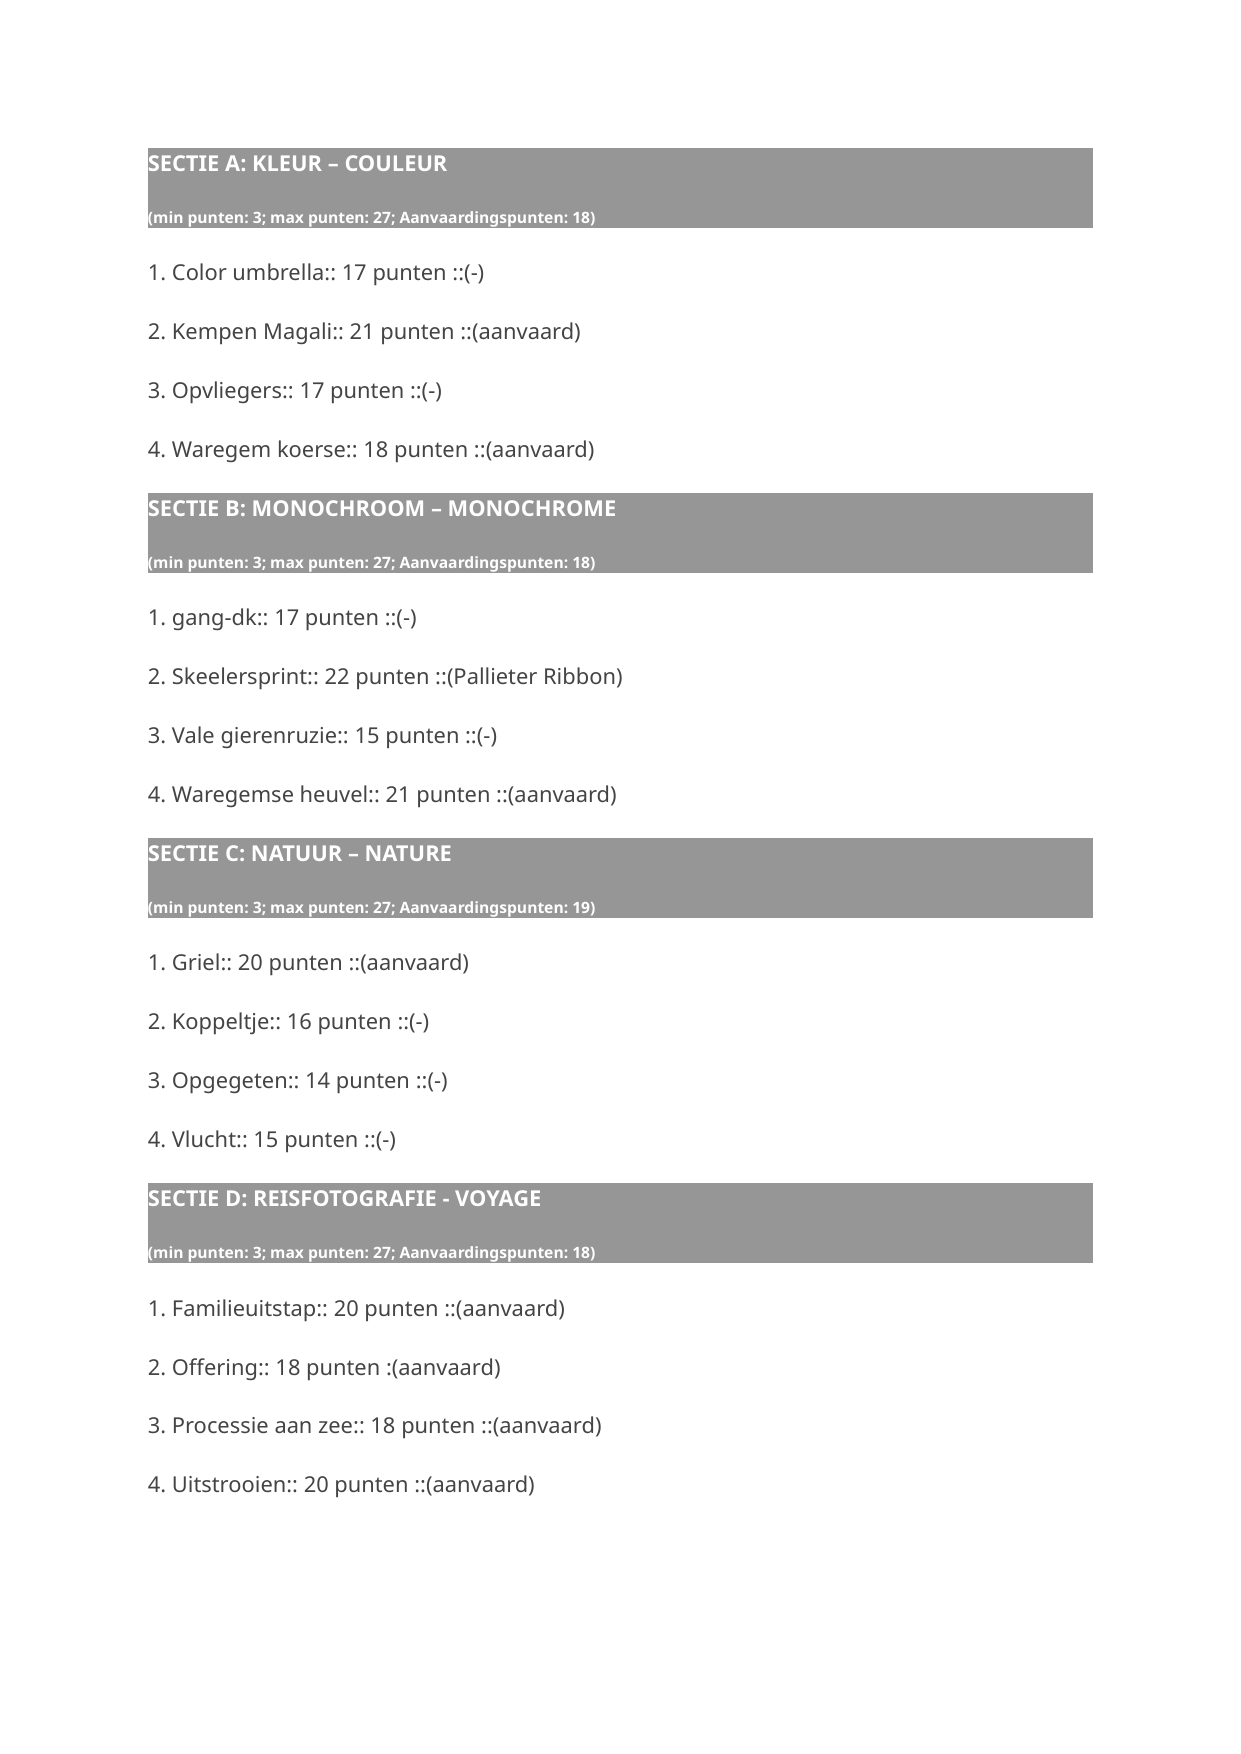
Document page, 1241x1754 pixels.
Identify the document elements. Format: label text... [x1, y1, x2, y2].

text 4. Waregem koerse:: 18 punten ::(aanvaard) [148, 434, 1093, 464]
text SECTIE D: Reisfotografie - Voyage [148, 1183, 1093, 1213]
text 3. Processie aan zee:: 18 punten ::(aanvaard) [148, 1411, 1093, 1440]
text 1. Familieuitstap:: 20 punten ::(aanvaard) [148, 1293, 1093, 1322]
text (min punten: 3; max punten: 27; Aanvaardingspunten: 19) [148, 897, 1093, 918]
text 4. Vlucht:: 15 punten ::(-) [148, 1124, 1093, 1154]
text 1. gang-dk:: 17 punten ::(-) [148, 602, 1093, 632]
text 3. Vale gierenruzie:: 15 punten ::(-) [148, 720, 1093, 750]
text 2. Kempen Magali:: 21 punten ::(aanvaard) [148, 316, 1093, 346]
text 4. Waregemse heuvel:: 21 punten ::(aanvaard) [148, 779, 1093, 809]
text 2. Skeelersprint:: 22 punten ::(Pallieter Ribbon) [148, 661, 1093, 691]
text SECTIE C: Natuur – Nature [148, 838, 1093, 868]
text 1. Griel:: 20 punten ::(aanvaard) [148, 947, 1093, 977]
text (min punten: 3; max punten: 27; Aanvaardingspunten: 18) [148, 1242, 1093, 1263]
text (min punten: 3; max punten: 27; Aanvaardingspunten: 18) [148, 552, 1093, 573]
text 3. Opvliegers:: 17 punten ::(-) [148, 375, 1093, 405]
text (min punten: 3; max punten: 27; Aanvaardingspunten: 18) [148, 207, 1093, 228]
text SECTIE B: Monochroom – Monochrome [148, 493, 1093, 523]
text 3. Opgegeten:: 14 punten ::(-) [148, 1065, 1093, 1095]
text SECTIE A: Kleur – Couleur [148, 148, 1093, 177]
text 2. Offering:: 18 punten :(aanvaard) [148, 1352, 1093, 1381]
text 2. Koppeltje:: 16 punten ::(-) [148, 1006, 1093, 1036]
text 1. Color umbrella:: 17 punten ::(-) [148, 257, 1093, 287]
text 4. Uitstrooien:: 20 punten ::(aanvaard) [148, 1469, 1093, 1499]
